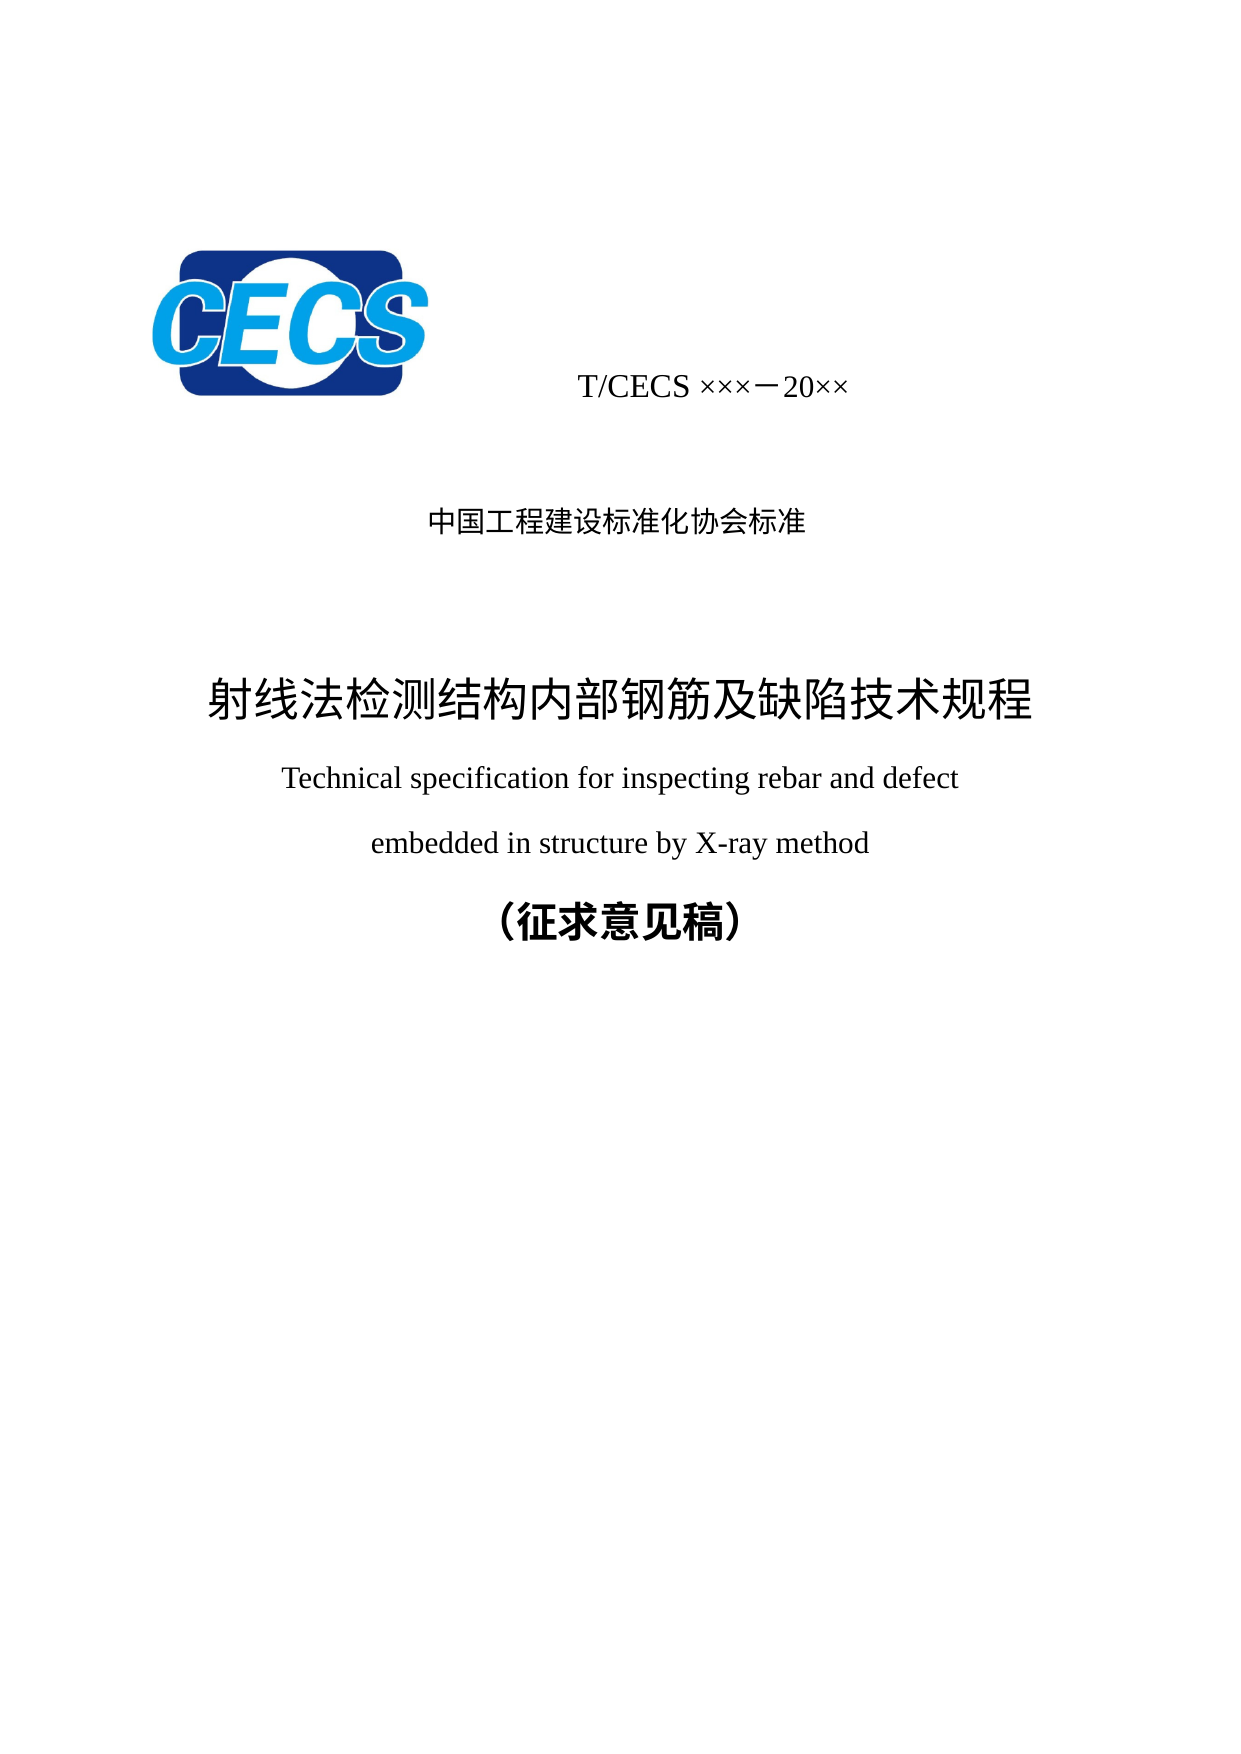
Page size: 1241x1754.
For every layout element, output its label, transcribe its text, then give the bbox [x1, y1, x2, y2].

text （征求意见稿） [150, 887, 1050, 952]
text 中国工程建设标准化协会标准 [150, 476, 1050, 541]
text embedded in structure by X-ray method [150, 810, 1050, 875]
text 射线法检测结构内部钢筋及缺陷技术规程 [150, 647, 1050, 745]
picture [150, 248, 431, 398]
text Technical specification for inspecting rebar and defect [150, 745, 1050, 810]
